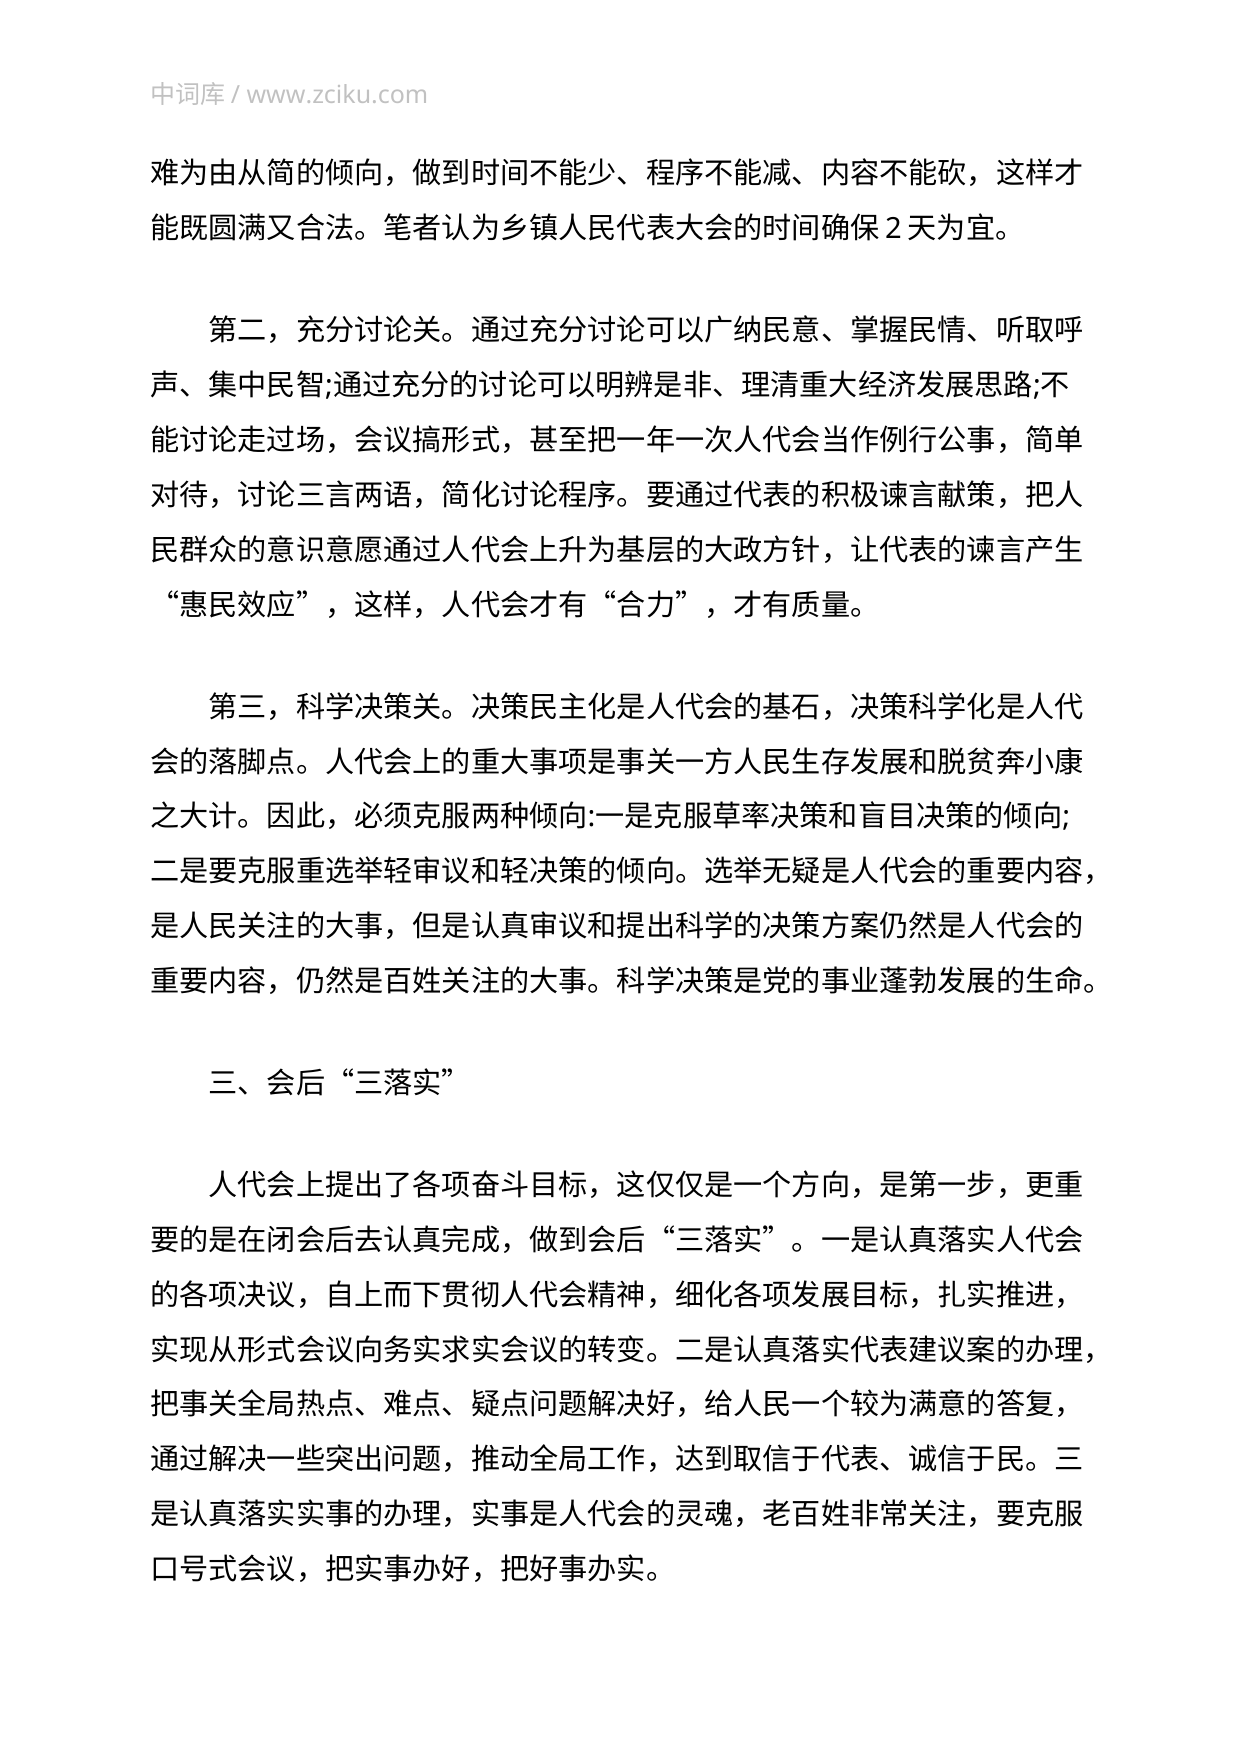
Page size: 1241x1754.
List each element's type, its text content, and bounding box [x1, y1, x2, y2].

text 第二，充分讨论关。通过充分讨论可以广纳民意、掌握民情、听取呼声、集中民智;通过充分的讨论可以明辨是非、理清重大经济发展思路;不能讨论走过场，会议搞形式，甚至把一年一次人代会当作例行公事，简单对待，讨论三言两语，简化讨论程序。要通过代表的积极谏言献策，把人民群众的意识意愿通过人代会上升为基层的大政方针，让代表的谏言产生“惠民效应”，这样，人代会才有“合力”，才有质量。 [150, 307, 1090, 624]
text 人代会上提出了各项奋斗目标，这仅仅是一个方向，是第一步，更重要的是在闭会后去认真完成，做到会后“三落实”。一是认真落实人代会的各项决议，自上而下贯彻人代会精神，细化各项发展目标，扎实推进，实现从形式会议向务实求实会议的转变。二是认真落实代表建议案的办理，把事关全局热点、难点、疑点问题解决好，给人民一个较为满意的答复，通过解决一些突出问题，推动全局工作，达到取信于代表、诚信于民。三是认真落实实事的办理，实事是人代会的灵魂，老百姓非常关注，要克服口号式会议，把实事办好，把好事办实。 [150, 1161, 1090, 1588]
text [150, 150, 1090, 247]
text 三、会后“三落实” [150, 1059, 1090, 1102]
text 第三，科学决策关。决策民主化是人代会的基石，决策科学化是人代会的落脚点。人代会上的重大事项是事关一方人民生存发展和脱贫奔小康之大计。因此，必须克服两种倾向:一是克服草率决策和盲目决策的倾向;二是要克服重选举轻审议和轻决策的倾向。选举无疑是人代会的重要内容，是人民关注的大事，但是认真审议和提出科学的决策方案仍然是人代会的重要内容，仍然是百姓关注的大事。科学决策是党的事业蓬勃发展的生命。 [150, 683, 1090, 1000]
